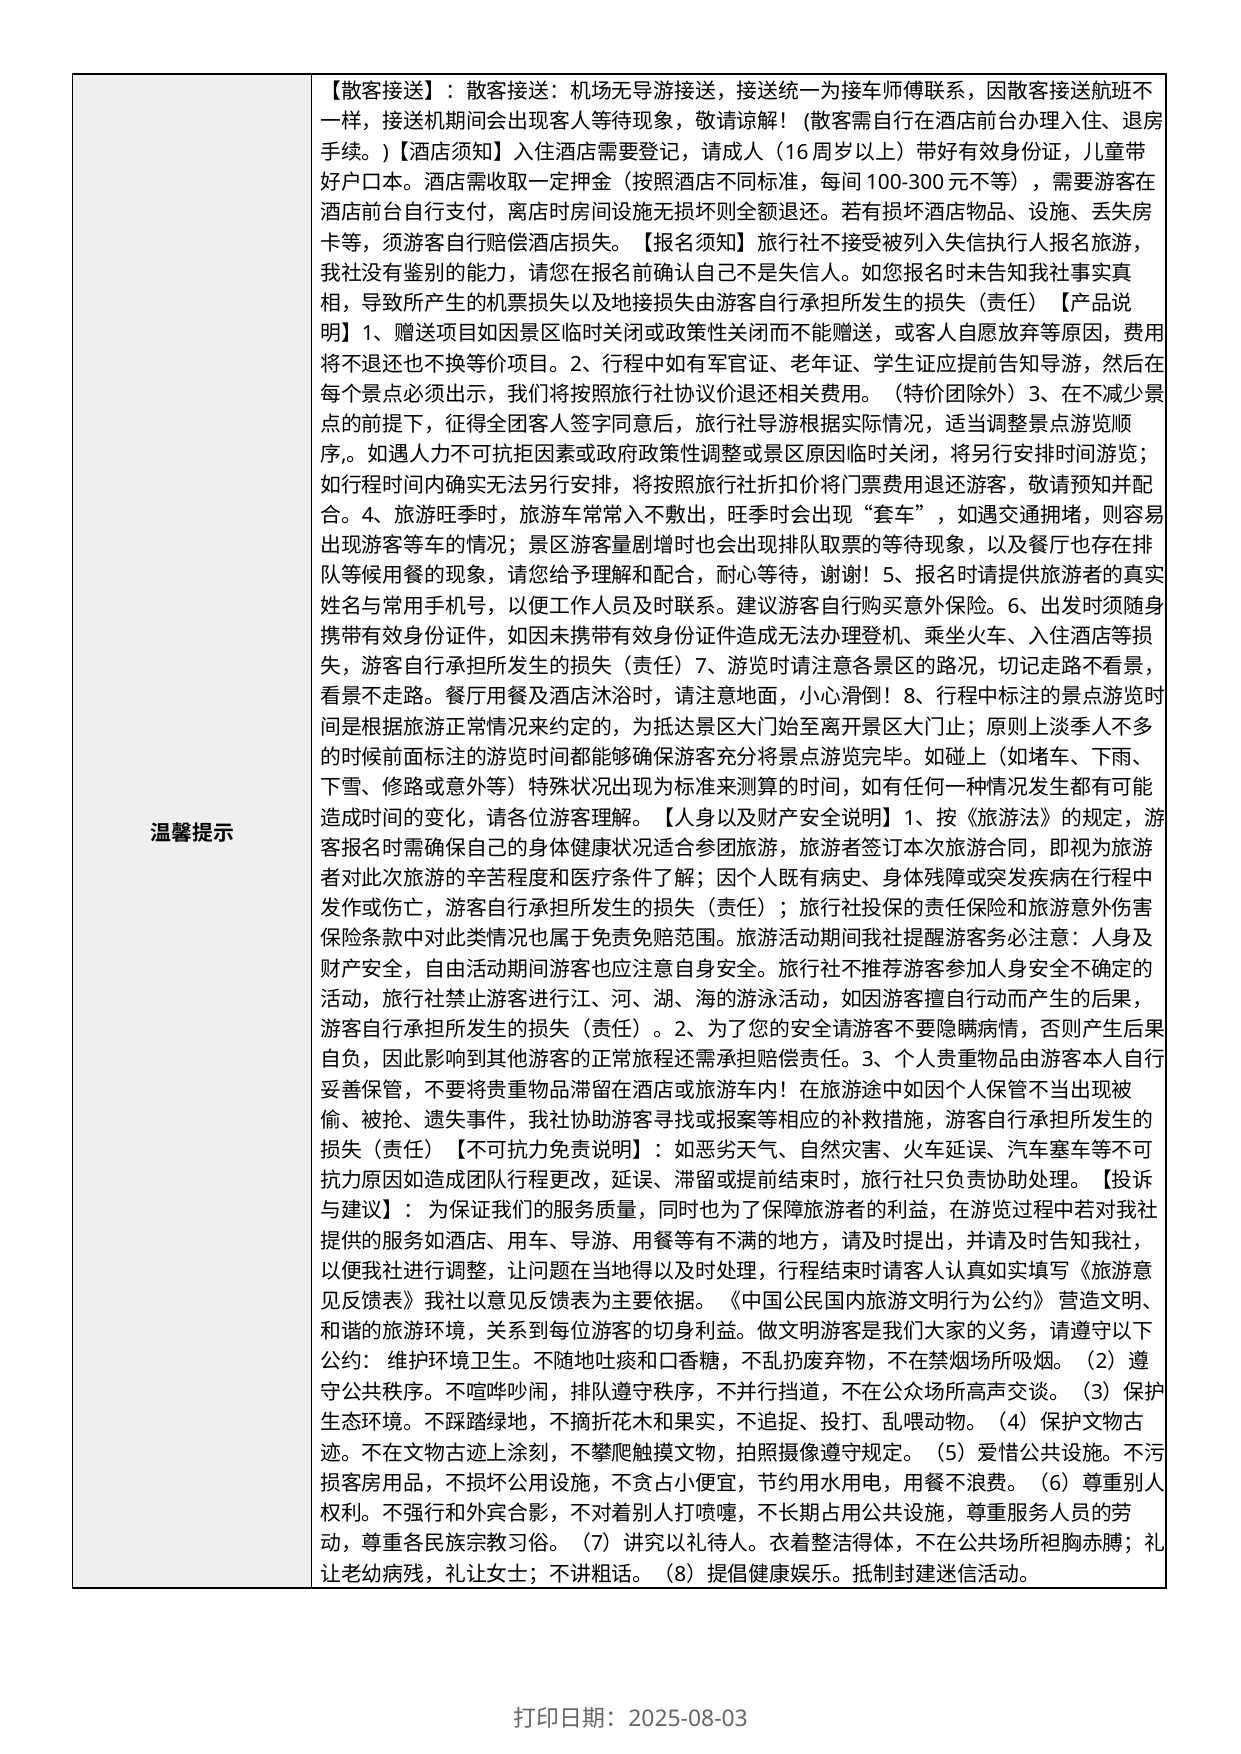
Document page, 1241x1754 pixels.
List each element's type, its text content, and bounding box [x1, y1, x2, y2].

table_cell 【散客接送】： [312, 75, 1165, 1587]
table_cell 温馨提示 [73, 75, 311, 1587]
